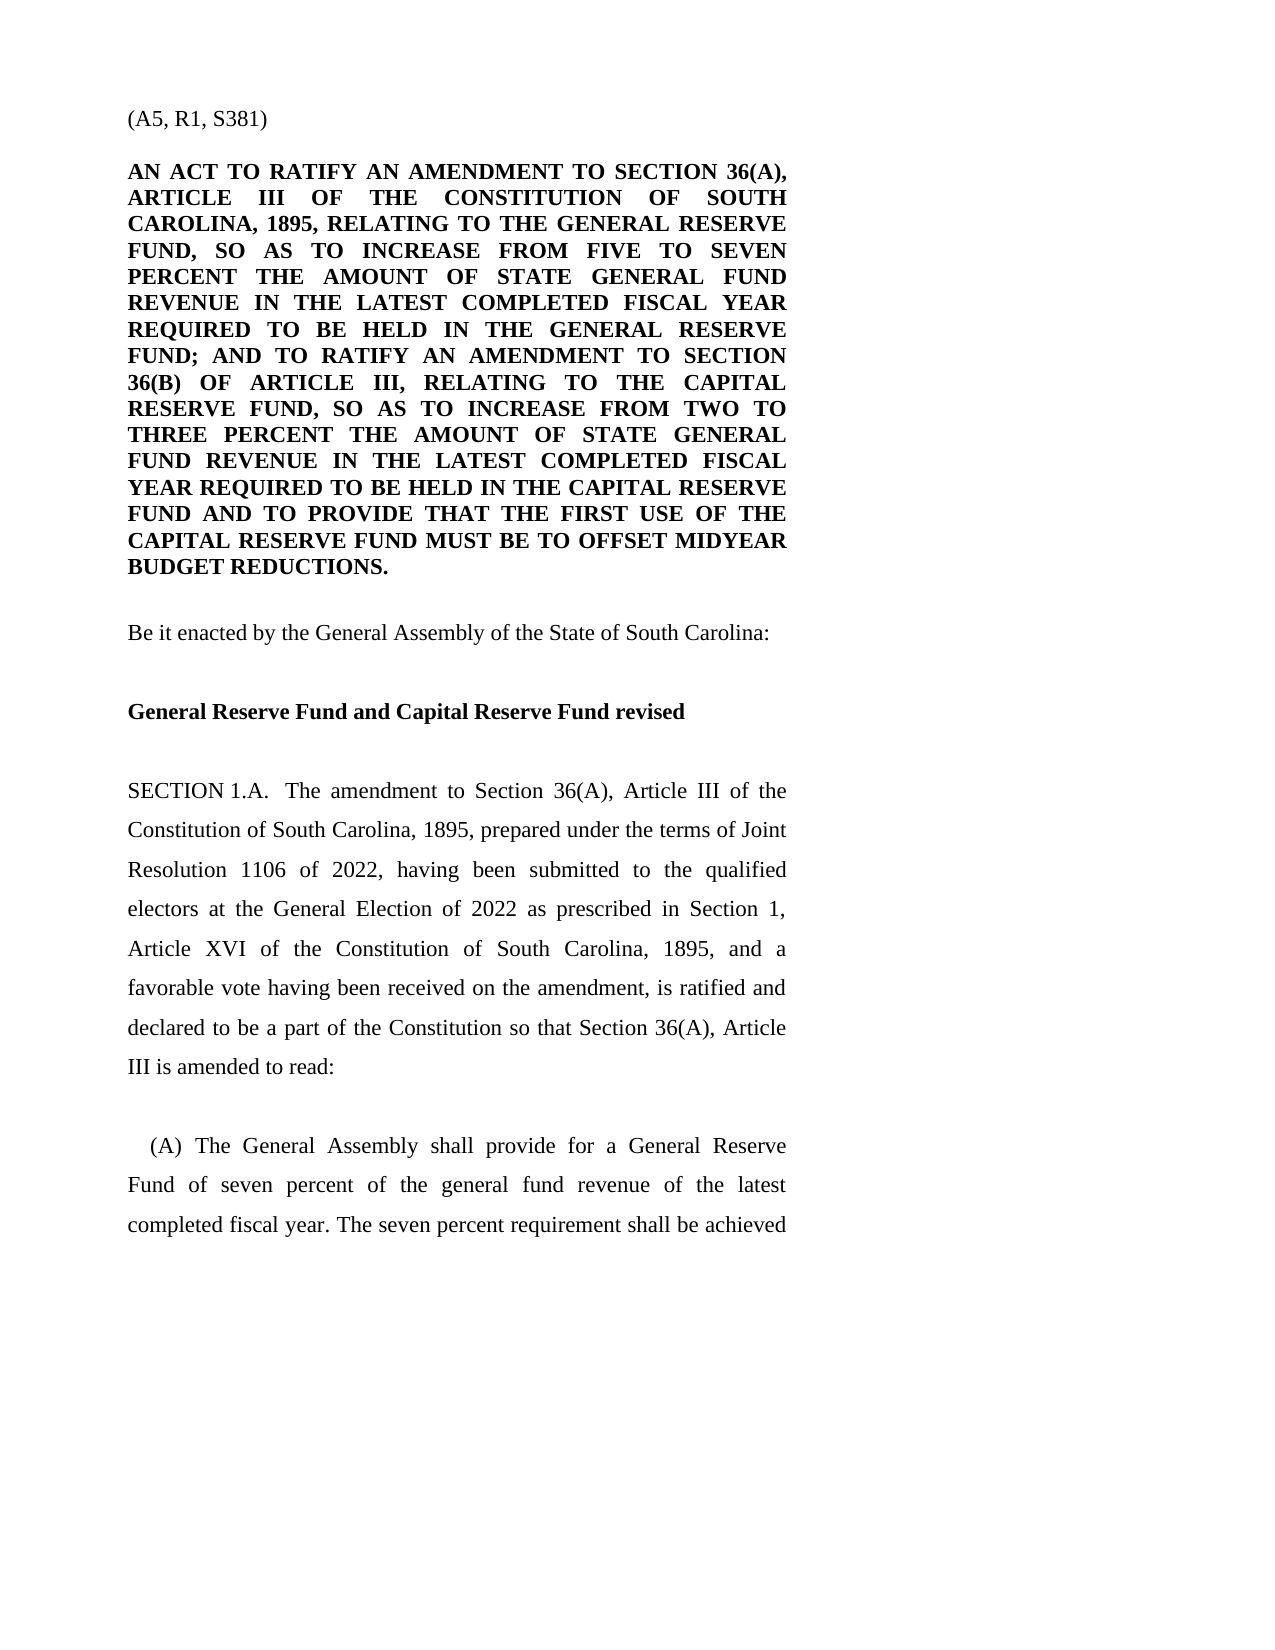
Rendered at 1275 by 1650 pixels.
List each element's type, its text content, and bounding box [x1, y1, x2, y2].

text (A5, R1, S381) [127, 105, 787, 131]
text General Reserve Fund and Capital Reserve Fund revised [127, 698, 787, 724]
text Be it enacted by the General Assembly of the State of South Carolina: [127, 619, 787, 645]
text SECTION 1.A. The amendment to Section 36(A), Article III of the Constitution of South Carolina, 1895, prepared under the terms of Joint Resolution 1106 of 2022, having been submitted to the qualified electors at the General Election of 2022 as prescribed in Section 1, Article XVI of the Constitution of South Carolina, 1895, and a favorable vote having been received on the amendment, is ratified and declared to be a part of the Constitution so that Section 36(A), Article III is amended to read: [127, 777, 787, 1079]
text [127, 1132, 787, 1237]
text AN ACT TO RATIFY AN AMENDMENT TO SECTION 36(A), ARTICLE III OF THE CONSTITUTION OF SOUTH CAROLINA, 1895, RELATING TO THE GENERAL RESERVE FUND, SO AS TO INCREASE FROM FIVE TO SEVEN PERCENT THE AMOUNT OF STATE GENERAL FUND REVENUE IN THE LATEST COMPLETED FISCAL YEAR REQUIRED TO BE HELD IN THE GENERAL RESERVE FUND; AND TO RATIFY AN AMENDMENT TO SECTION 36(B) OF ARTICLE III, RELATING TO THE CAPITAL RESERVE FUND, SO AS to INCREASE FROM TWO TO THREE PERCENT THE AMOUNT OF STATE GENERAL FUND REVENUE IN THE LATEST COMPLETED FISCAL YEAR REQUIRED TO BE HELD IN THE CAPITAL RESERVE FUND AND TO PROVIDE THAT THE FIRST USE OF THE CAPITAL RESERVE FUND MUST BE TO OFFSET MIDYEAR BUDGET REDUCTIONS. [127, 158, 787, 579]
